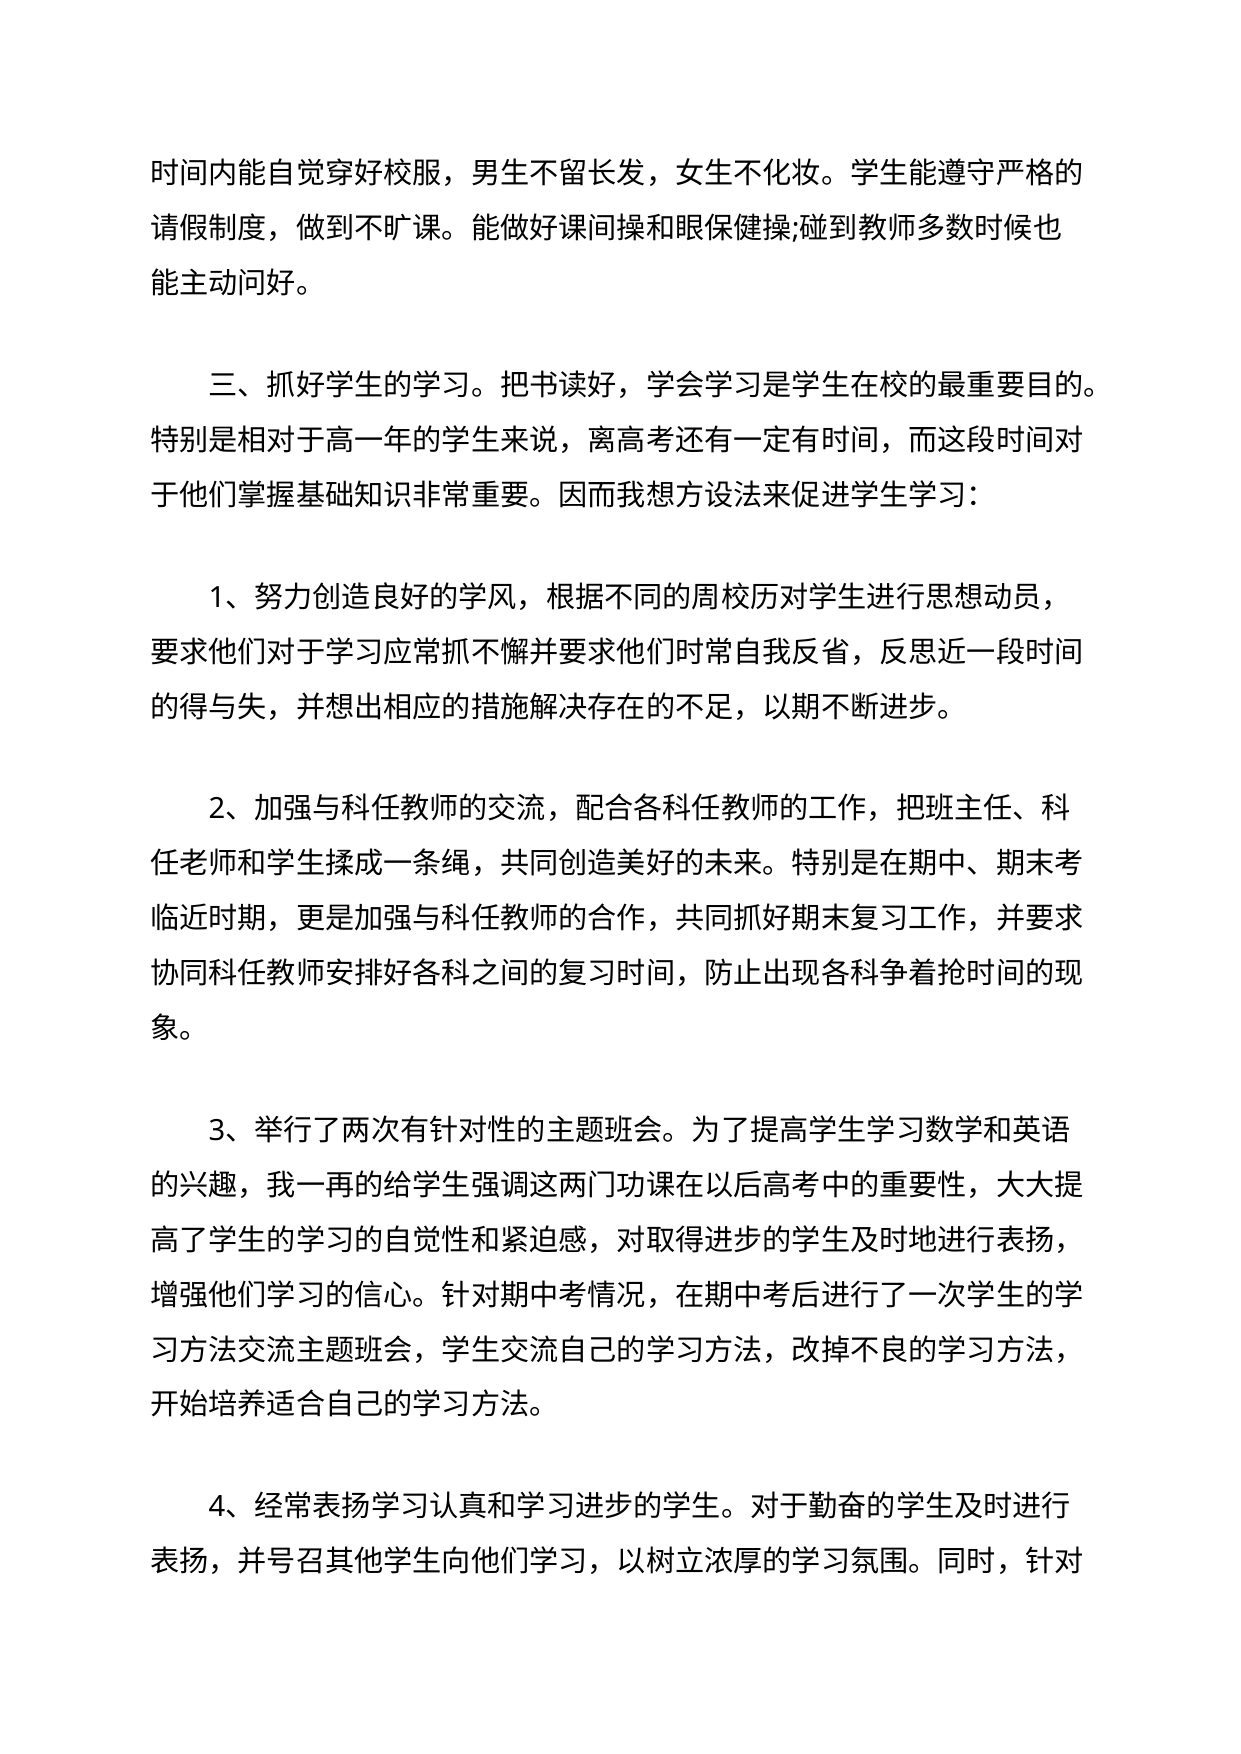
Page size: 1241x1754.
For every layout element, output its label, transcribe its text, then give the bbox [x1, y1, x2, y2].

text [150, 150, 1090, 302]
text 1、努力创造良好的学风，根据不同的周校历对学生进行思想动员，要求他们对于学习应常抓不懈并要求他们时常自我反省，反思近一段时间的得与失，并想出相应的措施解决存在的不足，以期不断进步。 [150, 573, 1090, 725]
text 2、加强与科任教师的交流，配合各科任教师的工作，把班主任、科任老师和学生揉成一条绳，共同创造美好的未来。特别是在期中、期末考临近时期，更是加强与科任教师的合作，共同抓好期末复习工作，并要求协同科任教师安排好各科之间的复习时间，防止出现各科争着抢时间的现象。 [150, 785, 1090, 1047]
text 3、举行了两次有针对性的主题班会。为了提高学生学习数学和英语的兴趣，我一再的给学生强调这两门功课在以后高考中的重要性，大大提高了学生的学习的自觉性和紧迫感，对取得进步的学生及时地进行表扬，增强他们学习的信心。针对期中考情况，在期中考后进行了一次学生的学习方法交流主题班会，学生交流自己的学习方法，改掉不良的学习方法，开始培养适合自己的学习方法。 [150, 1106, 1090, 1423]
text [150, 1483, 1090, 1580]
text 三、抓好学生的学习。把书读好，学会学习是学生在校的最重要目的。特别是相对于高一年的学生来说，离高考还有一定有时间，而这段时间对于他们掌握基础知识非常重要。因而我想方设法来促进学生学习： [150, 362, 1090, 514]
